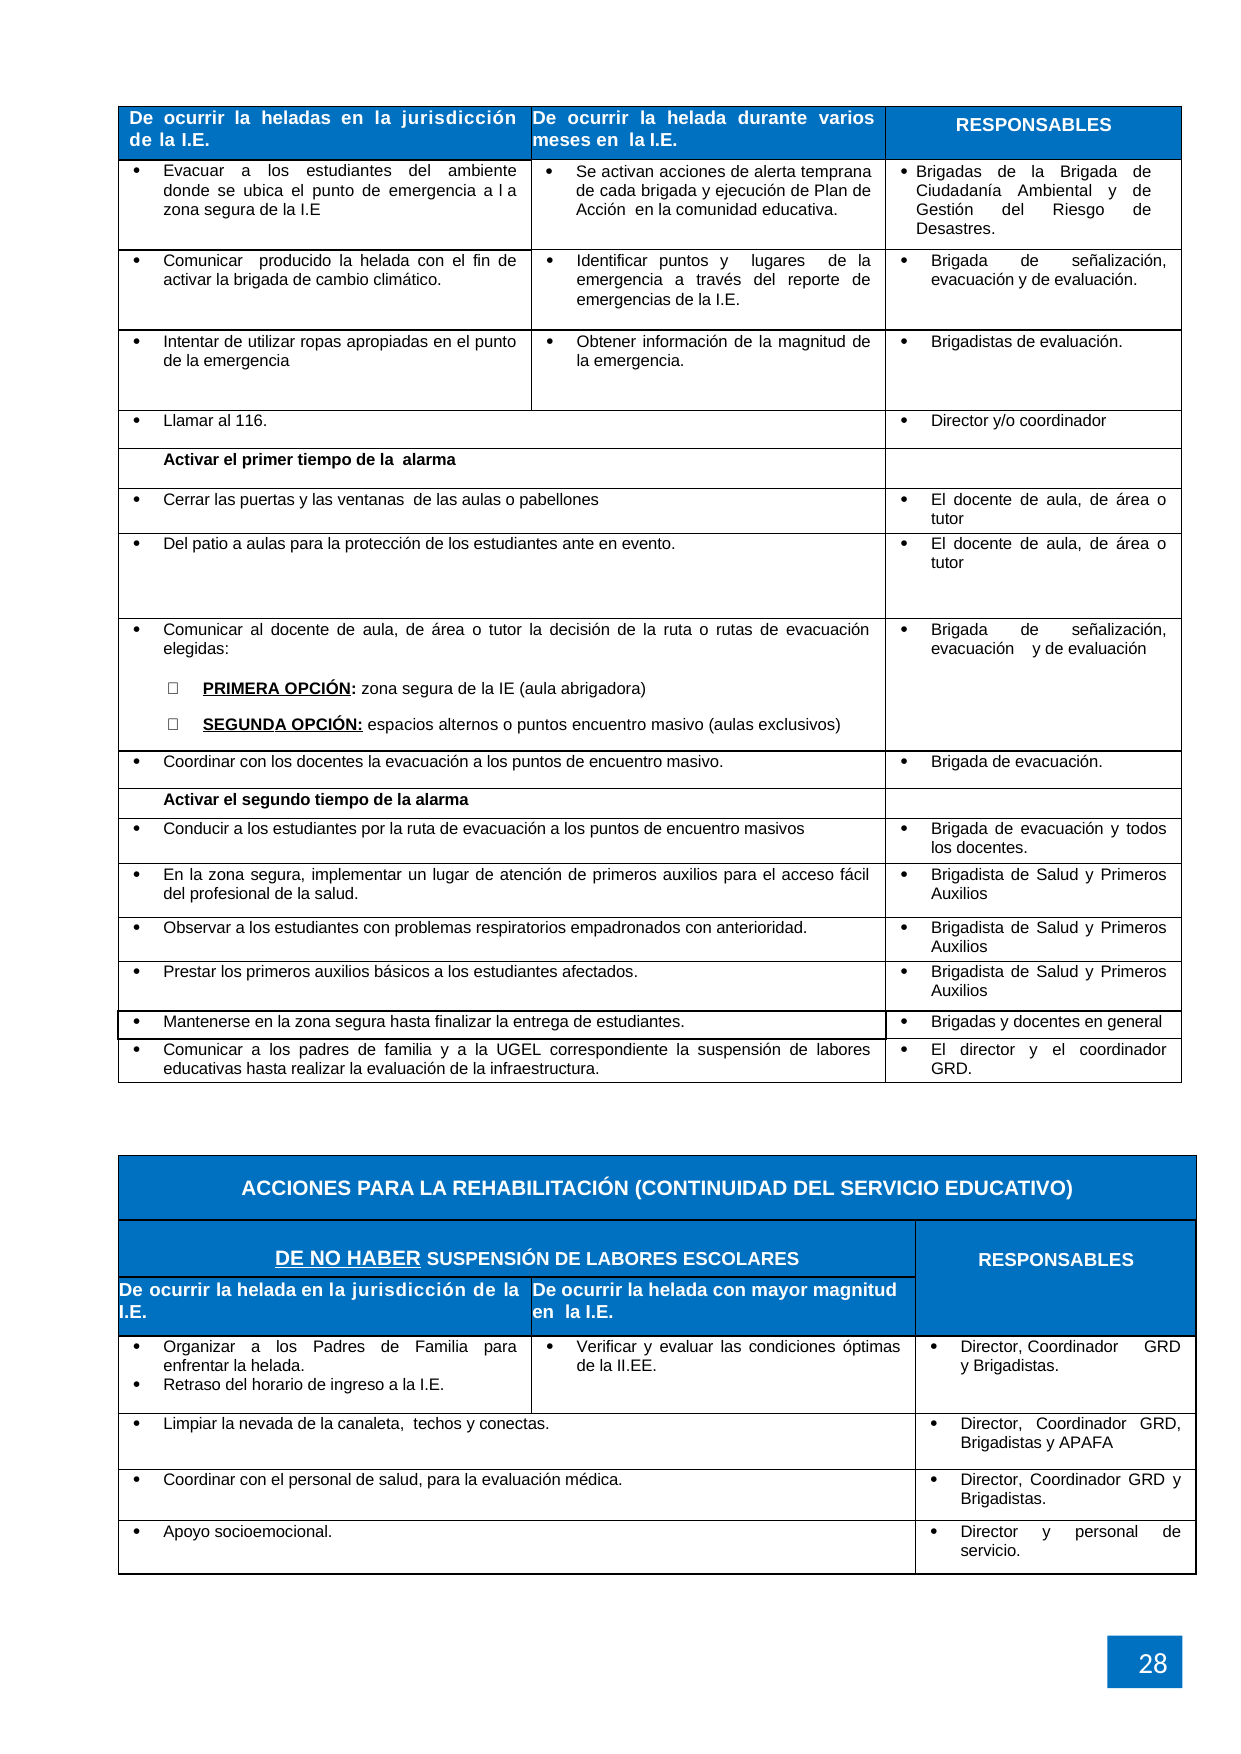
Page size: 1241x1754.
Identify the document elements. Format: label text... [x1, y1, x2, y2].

table_cell [886, 789, 1181, 817]
table_cell Prestar los primeros auxilios básicos a los estudiantes afectados. [119, 962, 885, 1010]
table_cell Coordinar con los docentes la evacuación a los puntos de encuentro masivo. [119, 752, 885, 788]
table_cell [886, 449, 1181, 488]
table_header DE NO HABER SUSPENSIÓN DE LABORES ESCOLARES [119, 1221, 915, 1276]
table_cell Obtener información de la magnitud de la emergencia. [532, 331, 885, 410]
table_cell Verificar y evaluar las condiciones óptimas de la II.EE. [532, 1337, 915, 1412]
table_cell Cerrar las puertas y las ventanas de las aulas o pabellones [119, 489, 885, 533]
table_cell El director y el coordinador GRD. [886, 1039, 1181, 1082]
table_cell Activar el primer tiempo de la alarma [119, 449, 885, 488]
table_cell Limpiar la nevada de la canaleta, techos y conectas. [119, 1414, 915, 1468]
table_cell Se activan acciones de alerta temprana de cada brigada y ejecución de Plan de Acción en la comunidad educativa. [532, 160, 885, 249]
table_header ACCIONES PARA LA REHABILITACIÓN (CONTINUIDAD DEL SERVICIO EDUCATIVO) [119, 1156, 1196, 1219]
table_cell Brigada de evacuación y todos los docentes. [886, 819, 1181, 863]
table_cell De ocurrir la helada con mayor magnitud en la I.E. [532, 1278, 915, 1335]
table_cell Llamar al 116. [119, 411, 885, 448]
table_cell Brigada de evacuación. [886, 752, 1181, 788]
table_cell Brigada de señalización, evacuación y de evaluación [886, 619, 1181, 750]
table_cell Brigadista de Salud y Primeros Auxilios [886, 864, 1181, 917]
table_cell Activar el segundo tiempo de la alarma [119, 789, 885, 817]
table_cell Comunicar al docente de aula, de área o tutor la decisión de la ruta o rutas de evacuación elegidas:  PRIMERA OPCIÓN: zona segura de la IE (aula abrigadora)  SEGUNDA OPCIÓN: espacios alternos o puntos encuentro masivo (aulas exclusivos) [119, 619, 885, 750]
table_cell Brigadas de la Brigada de Ciudadanía Ambiental y de Gestión del Riesgo de Desastres. [886, 160, 1181, 249]
table_cell Director, Coordinador GRD y Brigadistas. [916, 1470, 1195, 1520]
table_cell Apoyo socioemocional. [119, 1521, 915, 1573]
table_cell Brigadista de Salud y Primeros Auxilios [886, 962, 1181, 1010]
table_cell El docente de aula, de área o tutor [886, 489, 1181, 533]
table_cell Director, Coordinador GRD, Brigadistas y APAFA [916, 1414, 1195, 1468]
table_cell Del patio a aulas para la protección de los estudiantes ante en evento. [119, 534, 885, 618]
table_cell Brigadista de Salud y Primeros Auxilios [886, 918, 1181, 961]
table_cell El docente de aula, de área o tutor [886, 534, 1181, 618]
table_cell De ocurrir la helada durante varios meses en la I.E. [532, 107, 885, 159]
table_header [886, 107, 1181, 159]
table_cell Organizar a los Padres de Familia para enfrentar la helada. Retraso del horario de ingreso a la I.E. [119, 1337, 531, 1412]
table_cell Brigada de señalización, evacuación y de evaluación. [886, 250, 1181, 329]
table_cell Evacuar a los estudiantes del ambiente donde se ubica el punto de emergencia a la zona segura de la I.E [119, 161, 531, 249]
table_cell En la zona segura, implementar un lugar de atención de primeros auxilios para el acceso fácil del profesional de la salud. [119, 864, 885, 917]
table_cell De ocurrir la heladas en la jurisdicción de la I.E. [119, 107, 531, 159]
table_cell Director, Coordinador GRD y Brigadistas. [916, 1337, 1195, 1412]
table_cell De ocurrir la helada en la jurisdicción de la I.E. [119, 1278, 531, 1335]
table_cell Intentar de utilizar ropas apropiadas en el punto de la emergencia [119, 331, 531, 410]
table_cell Director y/o coordinador [886, 411, 1181, 448]
table_cell Conducir a los estudiantes por la ruta de evacuación a los puntos de encuentro masivos [119, 819, 885, 863]
table_cell Identificar puntos y lugares de la emergencia a través del reporte de emergencias de la I.E. [532, 250, 885, 329]
table_cell Comunicar a los padres de familia y a la UGEL correspondiente la suspensión de labores educativas hasta realizar la evaluación de la infraestructura. [119, 1040, 885, 1082]
table_cell Observar a los estudiantes con problemas respiratorios empadronados con anterioridad. [119, 918, 885, 961]
table_cell Coordinar con el personal de salud, para la evaluación médica. [119, 1470, 915, 1520]
table_cell Brigadas y docentes en general [887, 1012, 1181, 1038]
table_header RESPONSABLES [916, 1221, 1195, 1335]
table_cell Mantenerse en la zona segura hasta finalizar la entrega de estudiantes. [119, 1012, 885, 1038]
table_cell Comunicar producido la helada con el fin de activar la brigada de cambio climático. [119, 251, 531, 329]
table_cell Brigadistas de evaluación. [886, 331, 1181, 410]
table_cell Director y personal de servicio. [916, 1521, 1195, 1573]
